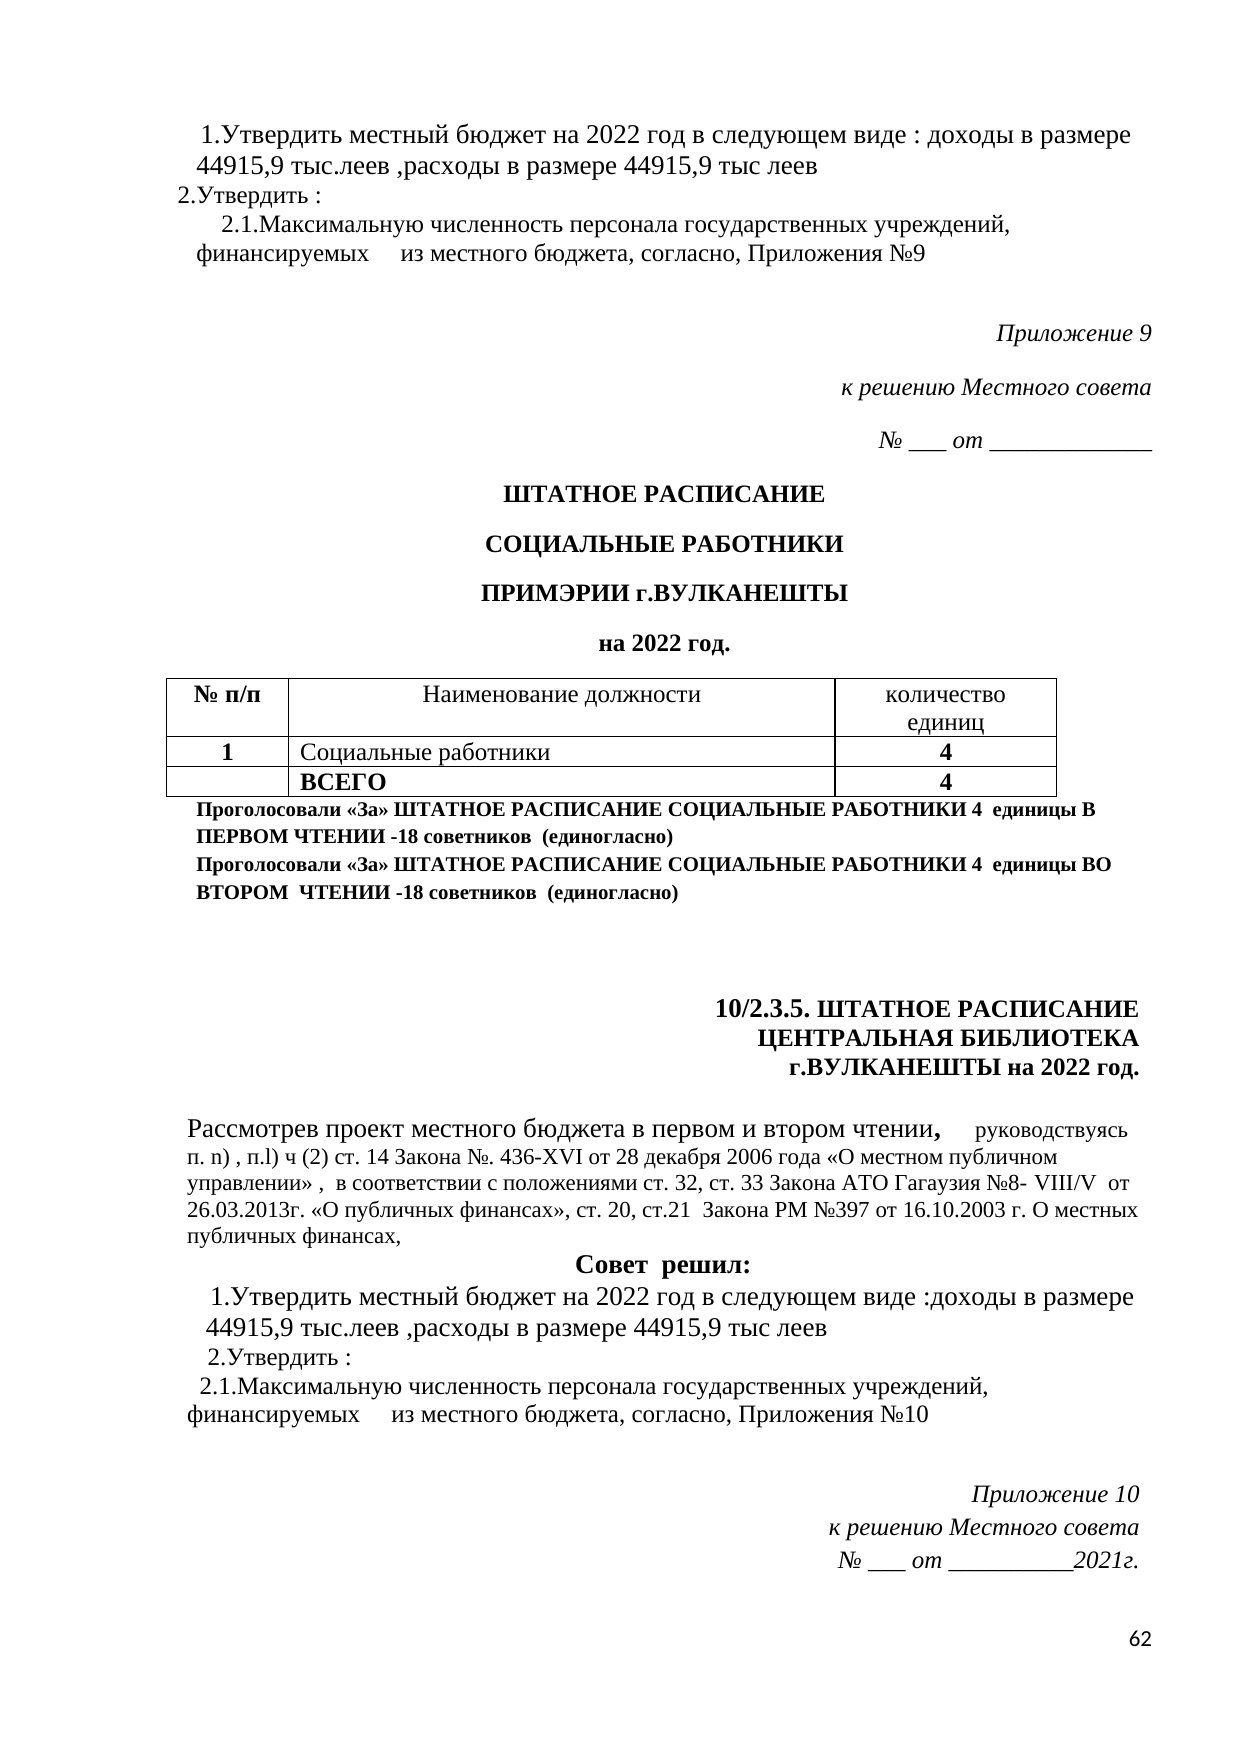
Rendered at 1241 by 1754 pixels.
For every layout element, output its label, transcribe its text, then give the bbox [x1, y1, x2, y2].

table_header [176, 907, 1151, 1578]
text Проголосовали «За» ШТАТНОЕ РАСПИСАНИЕ СОЦИАЛЬНЫЕ РАБОТНИКИ 4 единицы ВО ВТОРОМ ЧТЕНИИ -18 советников (единогласно) [196, 852, 1152, 904]
text СОЦИАЛЬНЫЕ РАБОТНИКИ [177, 529, 1152, 558]
text к решению Местного совета [177, 372, 1152, 400]
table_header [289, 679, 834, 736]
text 2.1.Максимальную численность персонала государственных учреждений, финансируемых из местного бюджета, согласно, Приложения №9 [196, 209, 1152, 267]
text Приложение 9 [177, 318, 1152, 346]
text 2.Утвердить : [177, 180, 1152, 209]
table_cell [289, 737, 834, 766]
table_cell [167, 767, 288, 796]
text ШТАТНОЕ РАСПИСАНИЕ [177, 479, 1152, 508]
text 1.Утвердить местный бюджет на 2022 год в следующем виде : доходы в размере 44915,9 тыс.леев ,расходы в размере 44915,9 тыс леев [196, 118, 1152, 180]
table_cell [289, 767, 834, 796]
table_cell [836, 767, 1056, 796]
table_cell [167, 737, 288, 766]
text на 2022 год. [177, 628, 1152, 657]
text ПРИМЭРИИ г.ВУЛКАНЕШТЫ [177, 578, 1152, 607]
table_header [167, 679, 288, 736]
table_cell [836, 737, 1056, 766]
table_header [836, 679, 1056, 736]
text № ___ от _____________ [177, 425, 1152, 454]
text Проголосовали «За» ШТАТНОЕ РАСПИСАНИЕ СОЦИАЛЬНЫЕ РАБОТНИКИ 4 единицы В ПЕРВОМ ЧТЕНИИ -18 советников (единогласно) [196, 797, 1152, 848]
